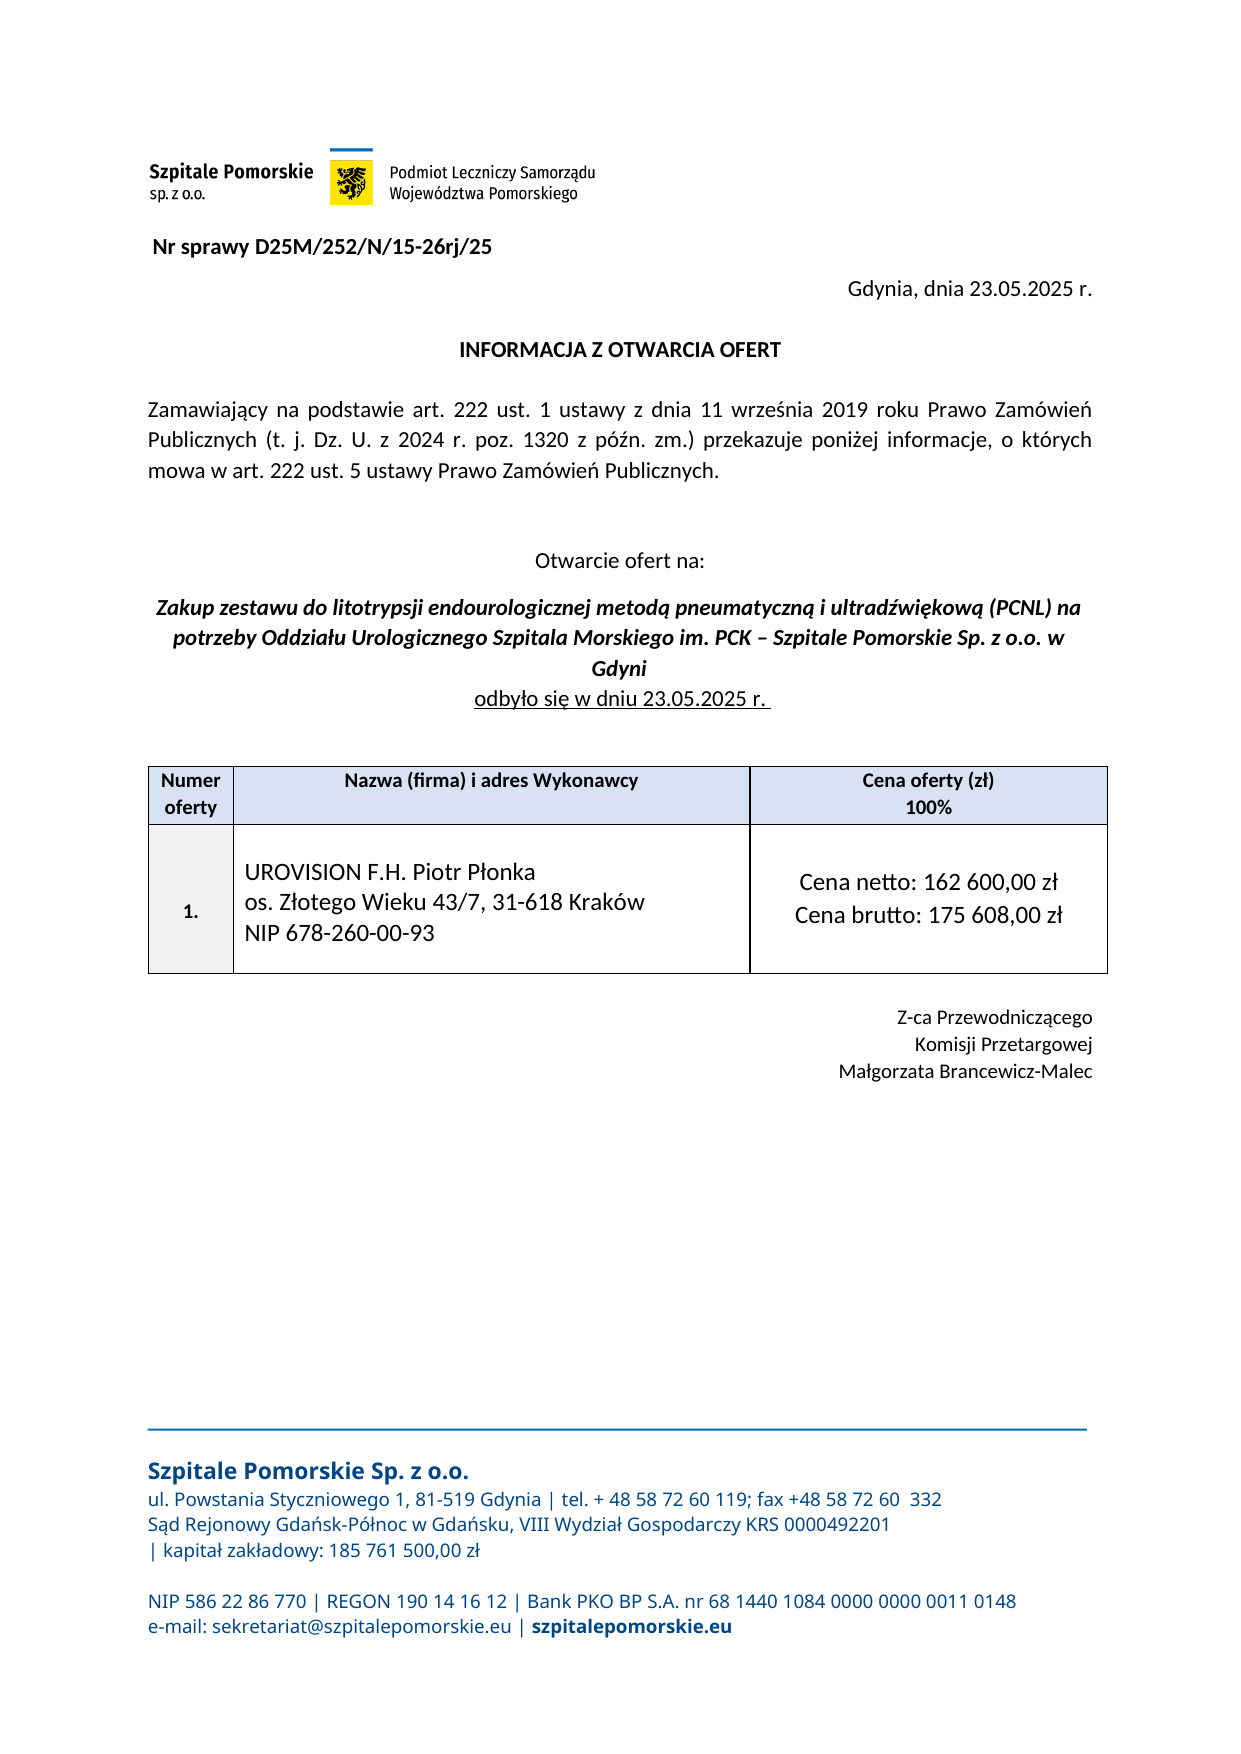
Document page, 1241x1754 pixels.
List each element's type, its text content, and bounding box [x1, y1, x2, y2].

table_cell 1. [149, 825, 233, 973]
text Małgorzata Brancewicz-Malec [532, 1059, 1093, 1084]
table_cell UROVISION F.H. Piotr Płonka os. Złotego Wieku 43/7, 31-618 Kraków NIP 678-260-00-93 [234, 825, 749, 973]
text Komisji Przetargowej [532, 1031, 1093, 1057]
text Z-ca Przewodniczącego [532, 1004, 1093, 1029]
table_header Cena oferty (zł) 100% [751, 767, 1107, 824]
text Otwarcie ofert na: [148, 546, 1093, 574]
table_header Nazwa (firma) i adres Wykonawcy [234, 767, 749, 824]
text Zamawiający na podstawie art. 222 ust. 1 ustawy z dnia 11 września 2019 roku Prawo Zamówień Publicznych (t. j. Dz. U. z 2024 r. poz. 1320 z późn. zm.) przekazuje poniżej informacje, o których mowa w art. 222 ust. 5 ustawy Prawo Zamówień Publicznych. [148, 395, 1093, 484]
text Nr sprawy D25M/252/N/15-26rj/25 [148, 232, 1087, 261]
text INFORMACJA Z OTWARCIA OFERT [148, 335, 1093, 363]
text Gdynia, dnia 23.05.2025 r. [148, 274, 1093, 302]
picture [147, 146, 596, 206]
table_cell Cena netto: 162 600,00 zł Cena brutto: 175 608,00 zł [751, 825, 1107, 973]
text Zakup zestawu do litotrypsji endourologicznej metodą pneumatyczną i ultradźwiękową (PCNL) na potrzeby Oddziału Urologicznego Szpitala Morskiego im. PCK – Szpitale Pomorskie Sp. z o.o. w Gdyni odbyło się w dniu 23.05.2025 r. [148, 593, 1093, 712]
table_header Numer oferty [149, 767, 233, 824]
